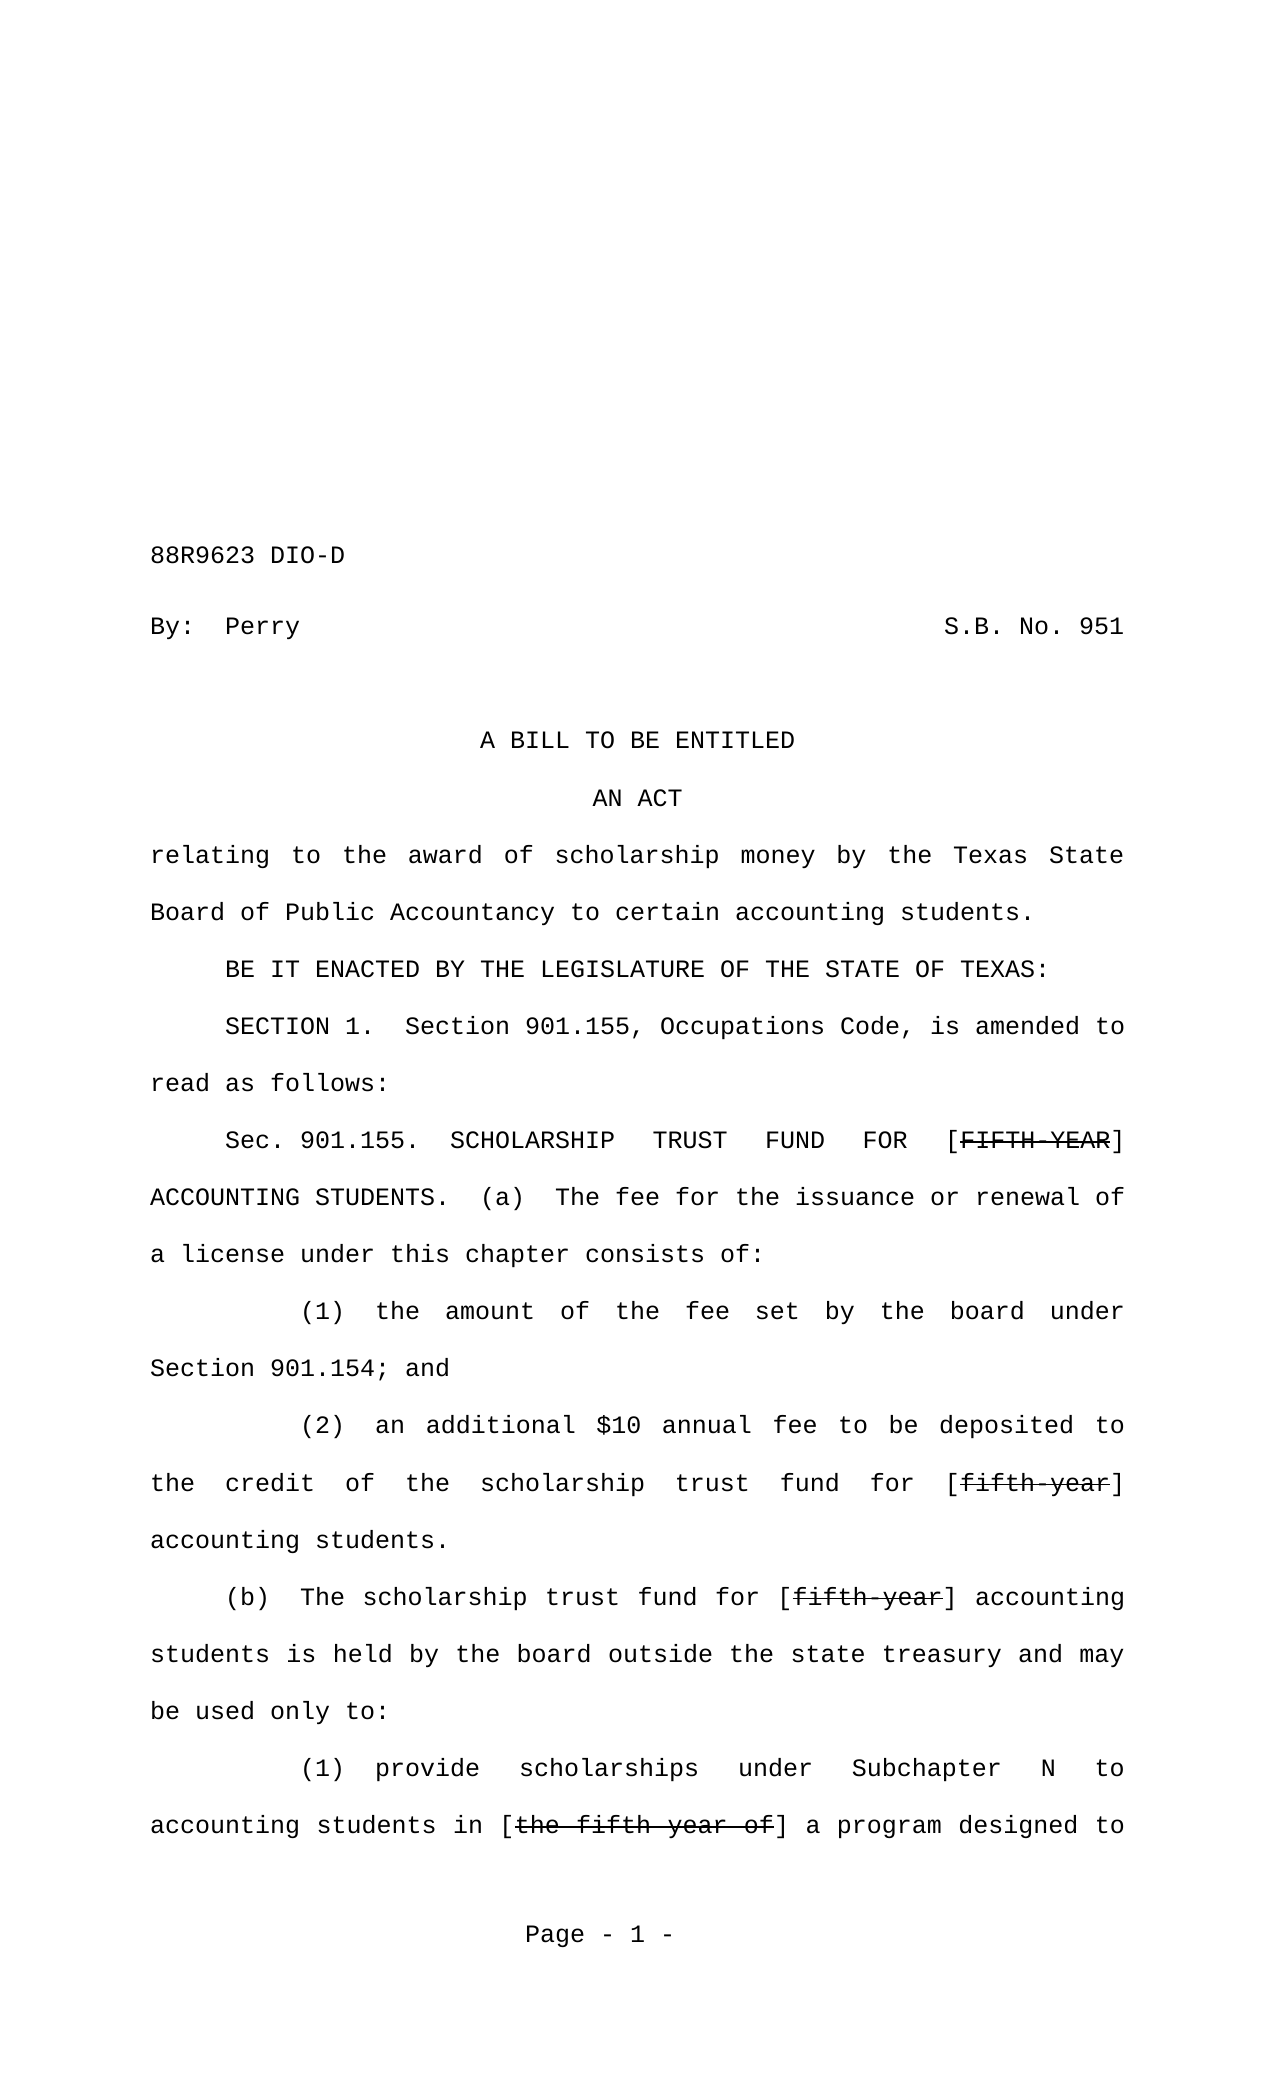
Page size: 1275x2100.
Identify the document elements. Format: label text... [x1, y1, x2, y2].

text SECTION 1. Section 901.155, Occupations Code, is amended to read as follows: [150, 1013, 1125, 1099]
text A BILL TO BE ENTITLED [150, 728, 1125, 756]
text (1) the amount of the fee set by the board under Section 901.154; and [150, 1299, 1125, 1384]
text 88R9623 DIO-D [150, 542, 1125, 571]
text BE IT ENACTED BY THE LEGISLATURE OF THE STATE OF TEXAS: [150, 956, 1125, 985]
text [150, 1755, 1125, 1841]
text (b) The scholarship trust fund for [fifth-year] accounting students is held by the board outside the state treasury and may be used only to: [150, 1584, 1125, 1727]
text AN ACT [150, 785, 1125, 813]
text relating to the award of scholarship money by the Texas State Board of Public Accountancy to certain accounting students. [150, 842, 1125, 928]
text By: Perry S.B. No. 951 [150, 614, 1125, 642]
text (2) an additional $10 annual fee to be deposited to the credit of the scholarship trust fund for [fifth-year] accounting students. [150, 1413, 1125, 1556]
text Sec. 901.155. SCHOLARSHIP TRUST FUND FOR [FIFTH-YEAR] ACCOUNTING STUDENTS. (a) The fee for the issuance or renewal of a license under this chapter consists of: [150, 1127, 1125, 1270]
